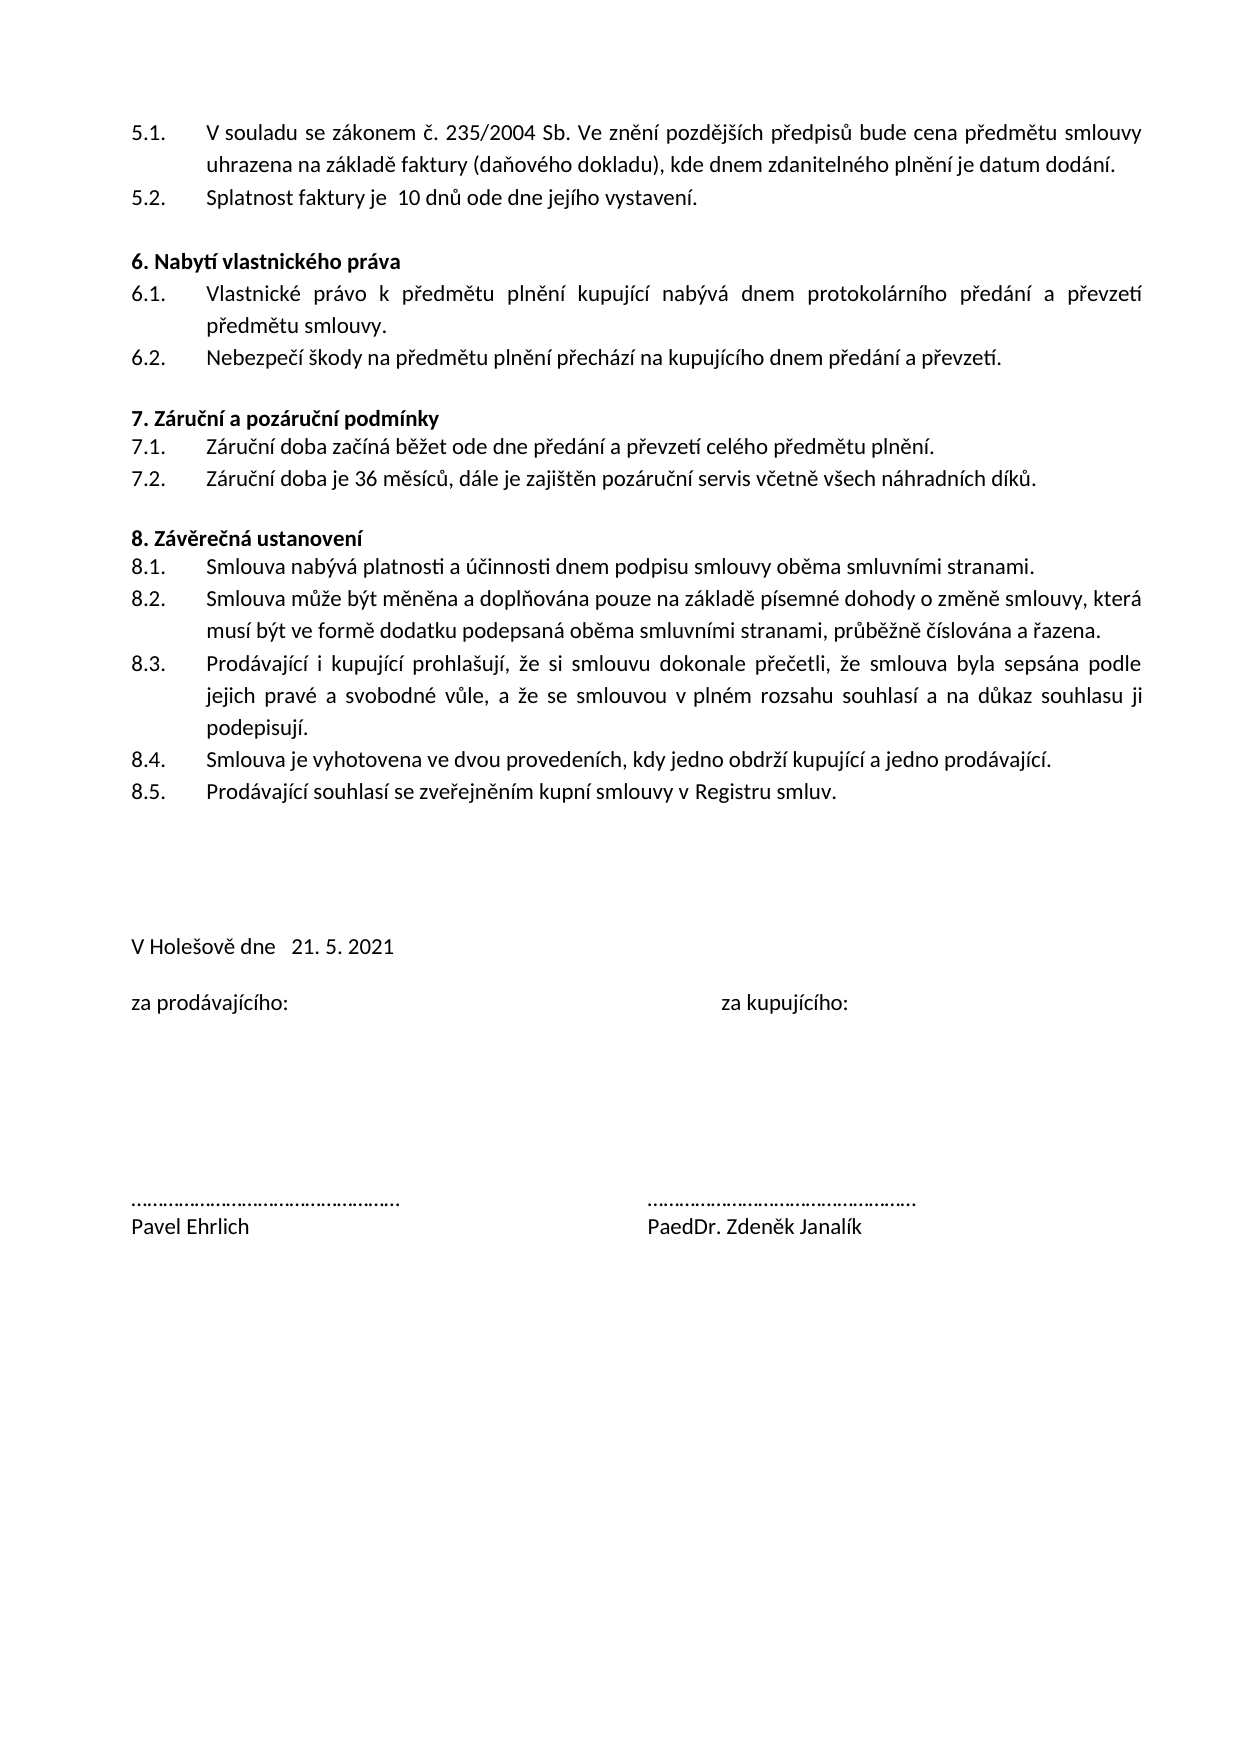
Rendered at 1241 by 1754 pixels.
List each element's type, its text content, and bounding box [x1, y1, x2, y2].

title Prodávající i kupující prohlašují, že si smlouvu dokonale přečetli, že smlouva byla sepsána podle jejich pravé a svobodné vůle, a že se smlouvou v plném rozsahu souhlasí a na důkaz souhlasu ji podepisují. [131, 649, 1144, 741]
title …………………………………………… …………………………………………… [131, 1184, 1144, 1212]
title Smlouva nabývá platnosti a účinnosti dnem podpisu smlouvy oběma smluvními stranami. [131, 552, 1144, 580]
title 7. Záruční a pozáruční podmínky [131, 404, 1144, 432]
title za prodávajícího: za kupujícího: [131, 988, 1144, 1016]
title Prodávající souhlasí se zveřejněním kupní smlouvy v Registru smluv. [131, 777, 1144, 806]
title Záruční doba začíná běžet ode dne předání a převzetí celého předmětu plnění. [131, 432, 1144, 460]
title V souladu se zákonem č. 235/2004 Sb. Ve znění pozdějších předpisů bude cena předmětu smlouvy uhrazena na základě faktury (daňového dokladu), kde dnem zdanitelného plnění je datum dodání. [131, 118, 1144, 178]
title 8. Závěrečná ustanovení [131, 524, 1144, 552]
title Smlouva může být měněna a doplňována pouze na základě písemné dohody o změně smlouvy, která musí být ve formě dodatku podepsaná oběma smluvními stranami, průběžně číslována a řazena. [131, 584, 1144, 644]
title Splatnost faktury je 10 dnů ode dne jejího vystavení. [131, 183, 1144, 211]
title Záruční doba je 36 měsíců, dále je zajištěn pozáruční servis včetně všech náhradních díků. [131, 464, 1144, 492]
title Nebezpečí škody na předmětu plnění přechází na kupujícího dnem předání a převzetí. [131, 343, 1144, 372]
title Smlouva je vyhotovena ve dvou provedeních, kdy jedno obdrží kupující a jedno prodávající. [131, 745, 1144, 773]
title V Holešově dne 21. 5. 2021 [131, 932, 1144, 960]
title 6. Nabytí vlastnického práva [131, 247, 1144, 275]
title Vlastnické právo k předmětu plnění kupující nabývá dnem protokolárního předání a převzetí předmětu smlouvy. [131, 279, 1144, 339]
title Pavel Ehrlich PaedDr. Zdeněk Janalík [131, 1212, 1144, 1240]
